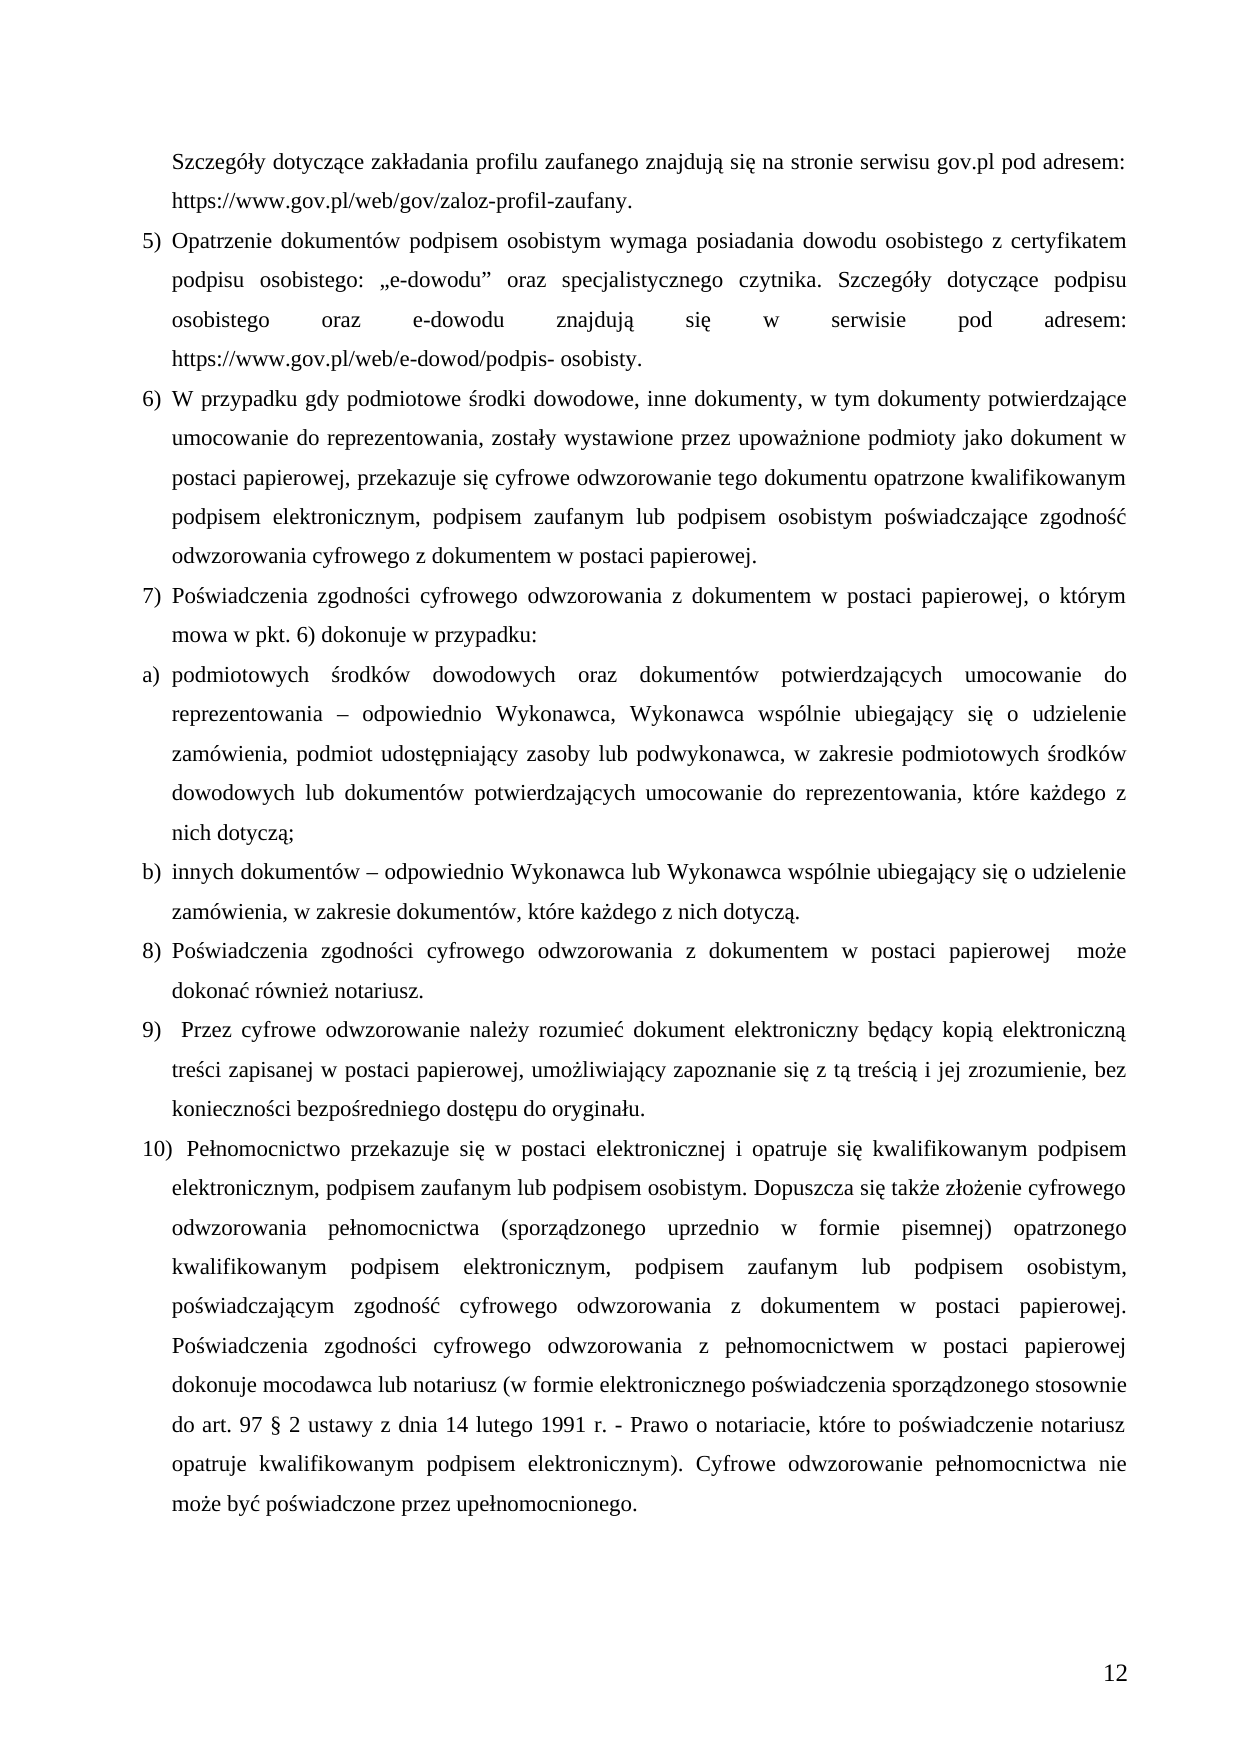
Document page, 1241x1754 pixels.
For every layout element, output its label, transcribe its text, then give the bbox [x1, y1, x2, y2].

list innych dokumentów – odpowiednio Wykonawca lub Wykonawca wspólnie ubiegający się o udzielenie zamówienia, w zakresie dokumentów, które każdego z nich dotyczą. [142, 858, 1128, 924]
list Poświadczenia zgodności cyfrowego odwzorowania z dokumentem w postaci papierowej, o którym mowa w pkt. 6) dokonuje w przypadku: [142, 582, 1128, 648]
list podmiotowych środków dowodowych oraz dokumentów potwierdzających umocowanie do reprezentowania – odpowiednio Wykonawca, Wykonawca wspólnie ubiegający się o udzielenie zamówienia, podmiot udostępniający zasoby lub podwykonawca, w zakresie podmiotowych środków dowodowych lub dokumentów potwierdzających umocowanie do reprezentowania, które każdego z nich dotyczą; [142, 661, 1128, 845]
list Przez cyfrowe odwzorowanie należy rozumieć dokument elektroniczny będący kopią elektroniczną treści zapisanej w postaci papierowej, umożliwiający zapoznanie się z tą treścią i jej zrozumienie, bez konieczności bezpośredniego dostępu do oryginału. [142, 1016, 1128, 1122]
list Poświadczenia zgodności cyfrowego odwzorowania z dokumentem w postaci papierowej może dokonać również notariusz. [142, 937, 1128, 1003]
list W przypadku gdy podmiotowe środki dowodowe, inne dokumenty, w tym dokumenty potwierdzające umocowanie do reprezentowania, zostały wystawione przez upoważnione podmioty jako dokument w postaci papierowej, przekazuje się cyfrowe odwzorowanie tego dokumentu opatrzone kwalifikowanym podpisem elektronicznym, podpisem zaufanym lub podpisem osobistym poświadczające zgodność odwzorowania cyfrowego z dokumentem w postaci papierowej. [142, 384, 1128, 569]
list Pełnomocnictwo przekazuje się w postaci elektronicznej i opatruje się kwalifikowanym podpisem elektronicznym, podpisem zaufanym lub podpisem osobistym. Dopuszcza się także złożenie cyfrowego odwzorowania pełnomocnictwa (sporządzonego uprzednio w formie pisemnej) opatrzonego kwalifikowanym podpisem elektronicznym, podpisem zaufanym lub podpisem osobistym, poświadczającym zgodność cyfrowego odwzorowania z dokumentem w postaci papierowej. Poświadczenia zgodności cyfrowego odwzorowania z pełnomocnictwem w postaci papierowej dokonuje mocodawca lub notariusz (w formie elektronicznego poświadczenia sporządzonego stosownie do art. 97 § 2 ustawy z dnia 14 lutego 1991 r. - Prawo o notariacie, które to poświadczenie notariusz opatruje kwalifikowanym podpisem elektronicznym). Cyfrowe odwzorowanie pełnomocnictwa nie może być poświadczone przez upełnomocnionego. [142, 1135, 1128, 1516]
list Opatrzenie dokumentów podpisem osobistym wymaga posiadania dowodu osobistego z certyfikatem podpisu osobistego: „e-dowodu” oraz specjalistycznego czytnika. Szczegóły dotyczące podpisu osobistego oraz e-dowodu znajdują się w serwisie pod adresem: https://www.gov.pl/web/e-dowod/podpis- osobisty. [142, 227, 1128, 371]
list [142, 148, 1128, 213]
